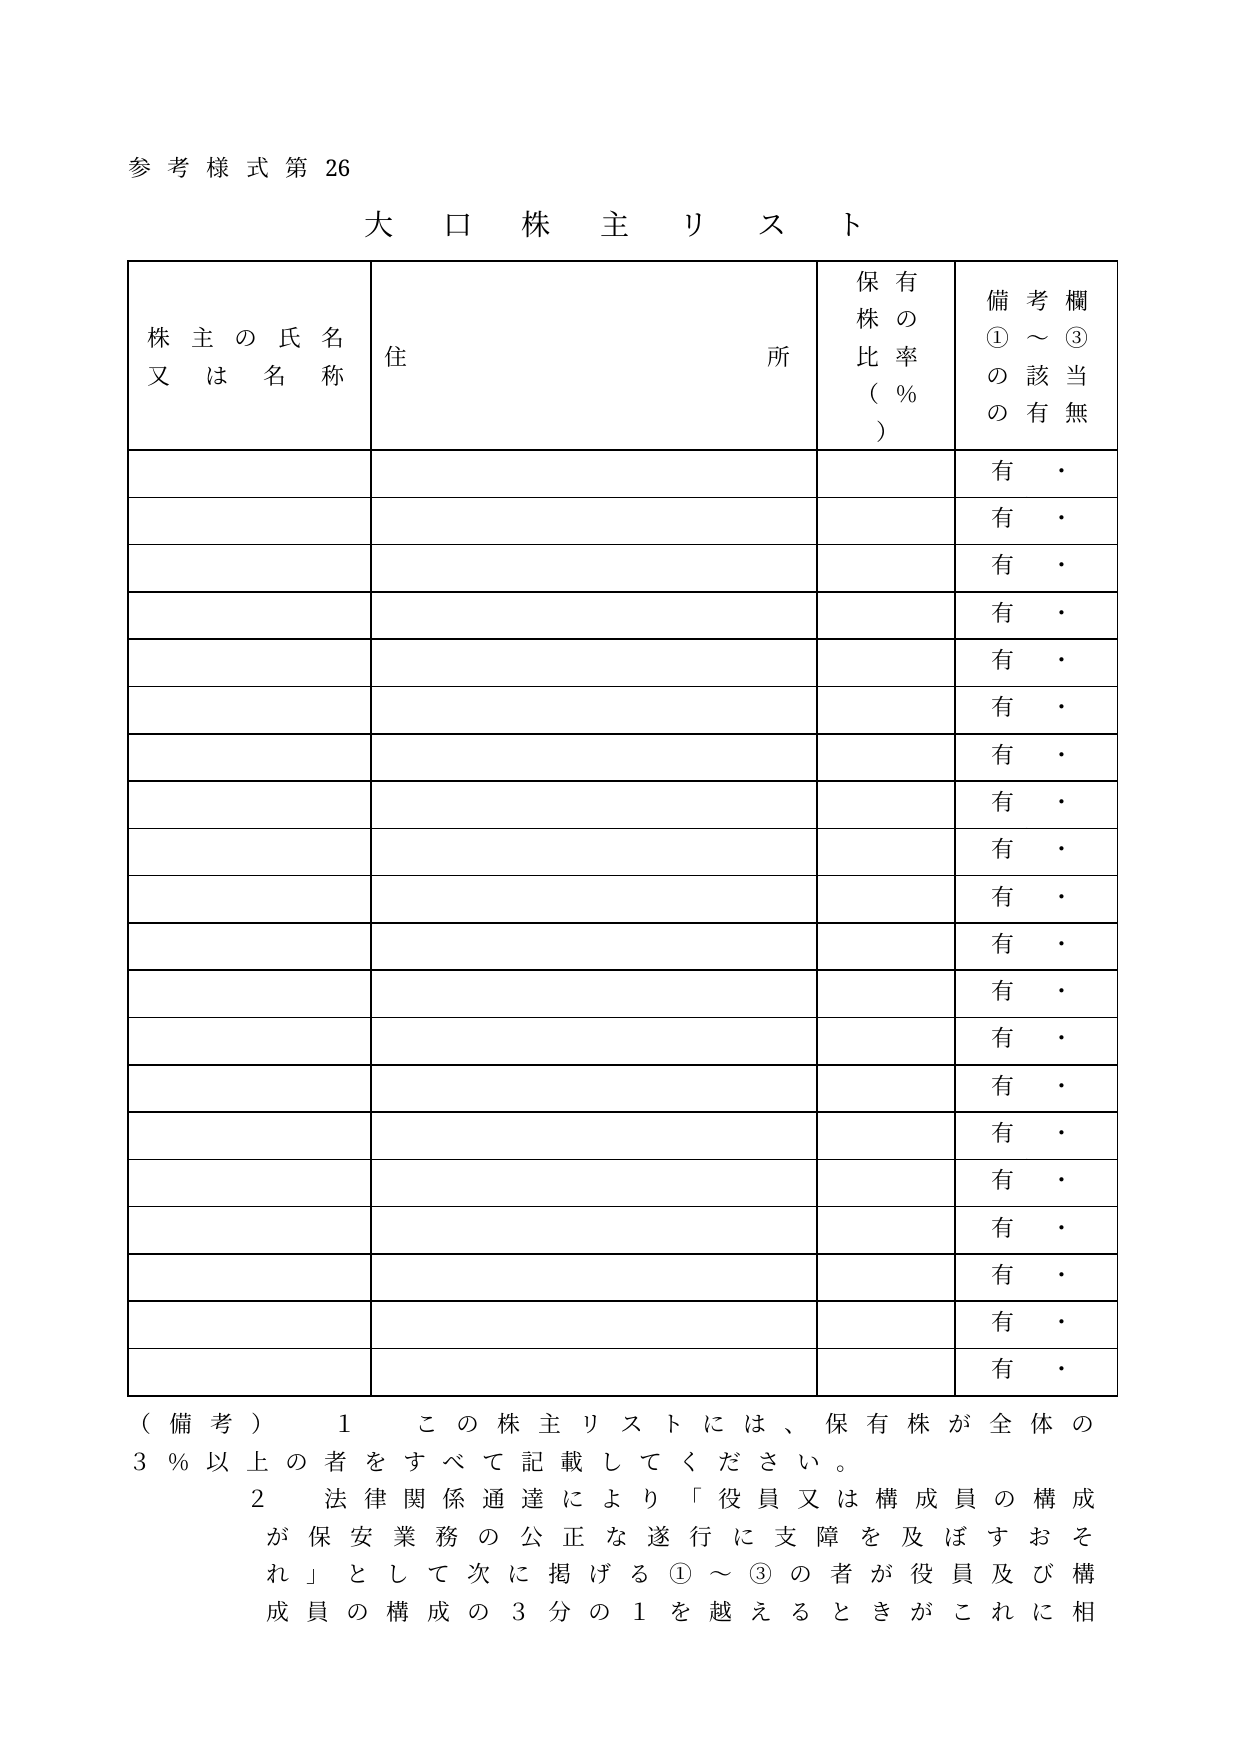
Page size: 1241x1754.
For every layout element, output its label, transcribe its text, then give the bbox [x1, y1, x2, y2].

table_header 保有株の比率 （％） [818, 262, 954, 449]
table_cell [372, 876, 816, 922]
table_cell [818, 1302, 954, 1348]
table_cell [818, 829, 954, 875]
table_cell [818, 735, 954, 780]
table_cell 有 ・ 無 [956, 876, 1117, 922]
table_cell [129, 1255, 370, 1300]
table_cell [129, 876, 370, 922]
table_cell 有 ・ 無 [956, 829, 1117, 875]
table_cell 有 ・ 無 [956, 1160, 1117, 1206]
table_cell 有 ・ 無 [956, 451, 1117, 496]
table_cell [818, 1066, 954, 1111]
table_cell [129, 687, 370, 733]
table_cell [818, 1207, 954, 1253]
table_cell [818, 971, 954, 1017]
table_cell 有 ・ 無 [956, 1302, 1117, 1348]
table_cell 有 ・ 無 [956, 1113, 1117, 1158]
table_cell [372, 1018, 816, 1064]
table_cell [129, 971, 370, 1017]
table_cell [129, 829, 370, 875]
table_cell [372, 924, 816, 969]
table_cell [818, 924, 954, 969]
table_cell [129, 451, 370, 496]
table_cell [372, 640, 816, 686]
text （備考） １ この株主リストには、保有株が全体の３％以上の者をすべて記載してください。 [128, 1404, 1112, 1479]
table_cell [818, 593, 954, 638]
table_cell 有 ・ 無 [956, 1066, 1117, 1111]
table_cell [372, 1349, 816, 1395]
table_cell [372, 545, 816, 591]
table_cell [818, 1160, 954, 1206]
table_cell 有 ・ 無 [956, 735, 1117, 780]
table_cell [372, 498, 816, 544]
table_cell [129, 640, 370, 686]
table_cell [129, 498, 370, 544]
text 参考様式第26 [128, 148, 1112, 185]
table_header 株主の氏名又は名称 [129, 262, 370, 449]
table_cell [372, 735, 816, 780]
text 大 口 株 主 リ ス ト [128, 185, 1112, 260]
table_cell [129, 1302, 370, 1348]
table_cell [372, 971, 816, 1017]
table_cell [818, 687, 954, 733]
table_cell [372, 1207, 816, 1253]
table_cell [372, 1066, 816, 1111]
table_cell [372, 1113, 816, 1158]
table_cell [129, 545, 370, 591]
table_cell [129, 1018, 370, 1064]
table_cell 有 ・ 無 [956, 545, 1117, 591]
table_cell [372, 451, 816, 496]
table_cell [818, 782, 954, 827]
table_cell 有 ・ 無 [956, 1207, 1117, 1253]
table_cell [129, 1066, 370, 1111]
table_cell [818, 498, 954, 544]
table_cell [818, 1018, 954, 1064]
table_cell [818, 640, 954, 686]
table_cell [129, 593, 370, 638]
table_header 備考欄①～③ の該当の有無 [956, 262, 1117, 449]
table_cell [818, 451, 954, 496]
table_cell 有 ・ 無 [956, 593, 1117, 638]
table_cell [372, 1255, 816, 1300]
table_cell [372, 593, 816, 638]
table_cell 有 ・ 無 [956, 640, 1117, 686]
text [233, 1479, 1112, 1629]
table_cell [818, 1255, 954, 1300]
table_cell [818, 545, 954, 591]
table_cell [372, 1160, 816, 1206]
table_header 住所 [372, 262, 816, 449]
table_cell [129, 782, 370, 827]
table_cell [129, 1349, 370, 1395]
table_cell [129, 1113, 370, 1158]
table_cell [129, 924, 370, 969]
table_cell 有 ・ 無 [956, 687, 1117, 733]
table_cell [372, 829, 816, 875]
table_cell [129, 1207, 370, 1253]
table_cell 有 ・ 無 [956, 1255, 1117, 1300]
table_cell 有 ・ 無 [956, 1018, 1117, 1064]
table_cell 有 ・ 無 [956, 498, 1117, 544]
table_cell [129, 1160, 370, 1206]
table_cell 有 ・ 無 [956, 924, 1117, 969]
table_cell [372, 687, 816, 733]
table_cell [818, 876, 954, 922]
table_cell [372, 782, 816, 827]
table_cell [818, 1113, 954, 1158]
table_cell [818, 1349, 954, 1395]
table_cell 有 ・ 無 [956, 971, 1117, 1017]
table_cell [129, 735, 370, 780]
table_cell 有 ・ 無 [956, 782, 1117, 827]
table_cell 有 ・ 無 [956, 1349, 1117, 1395]
table_cell [372, 1302, 816, 1348]
